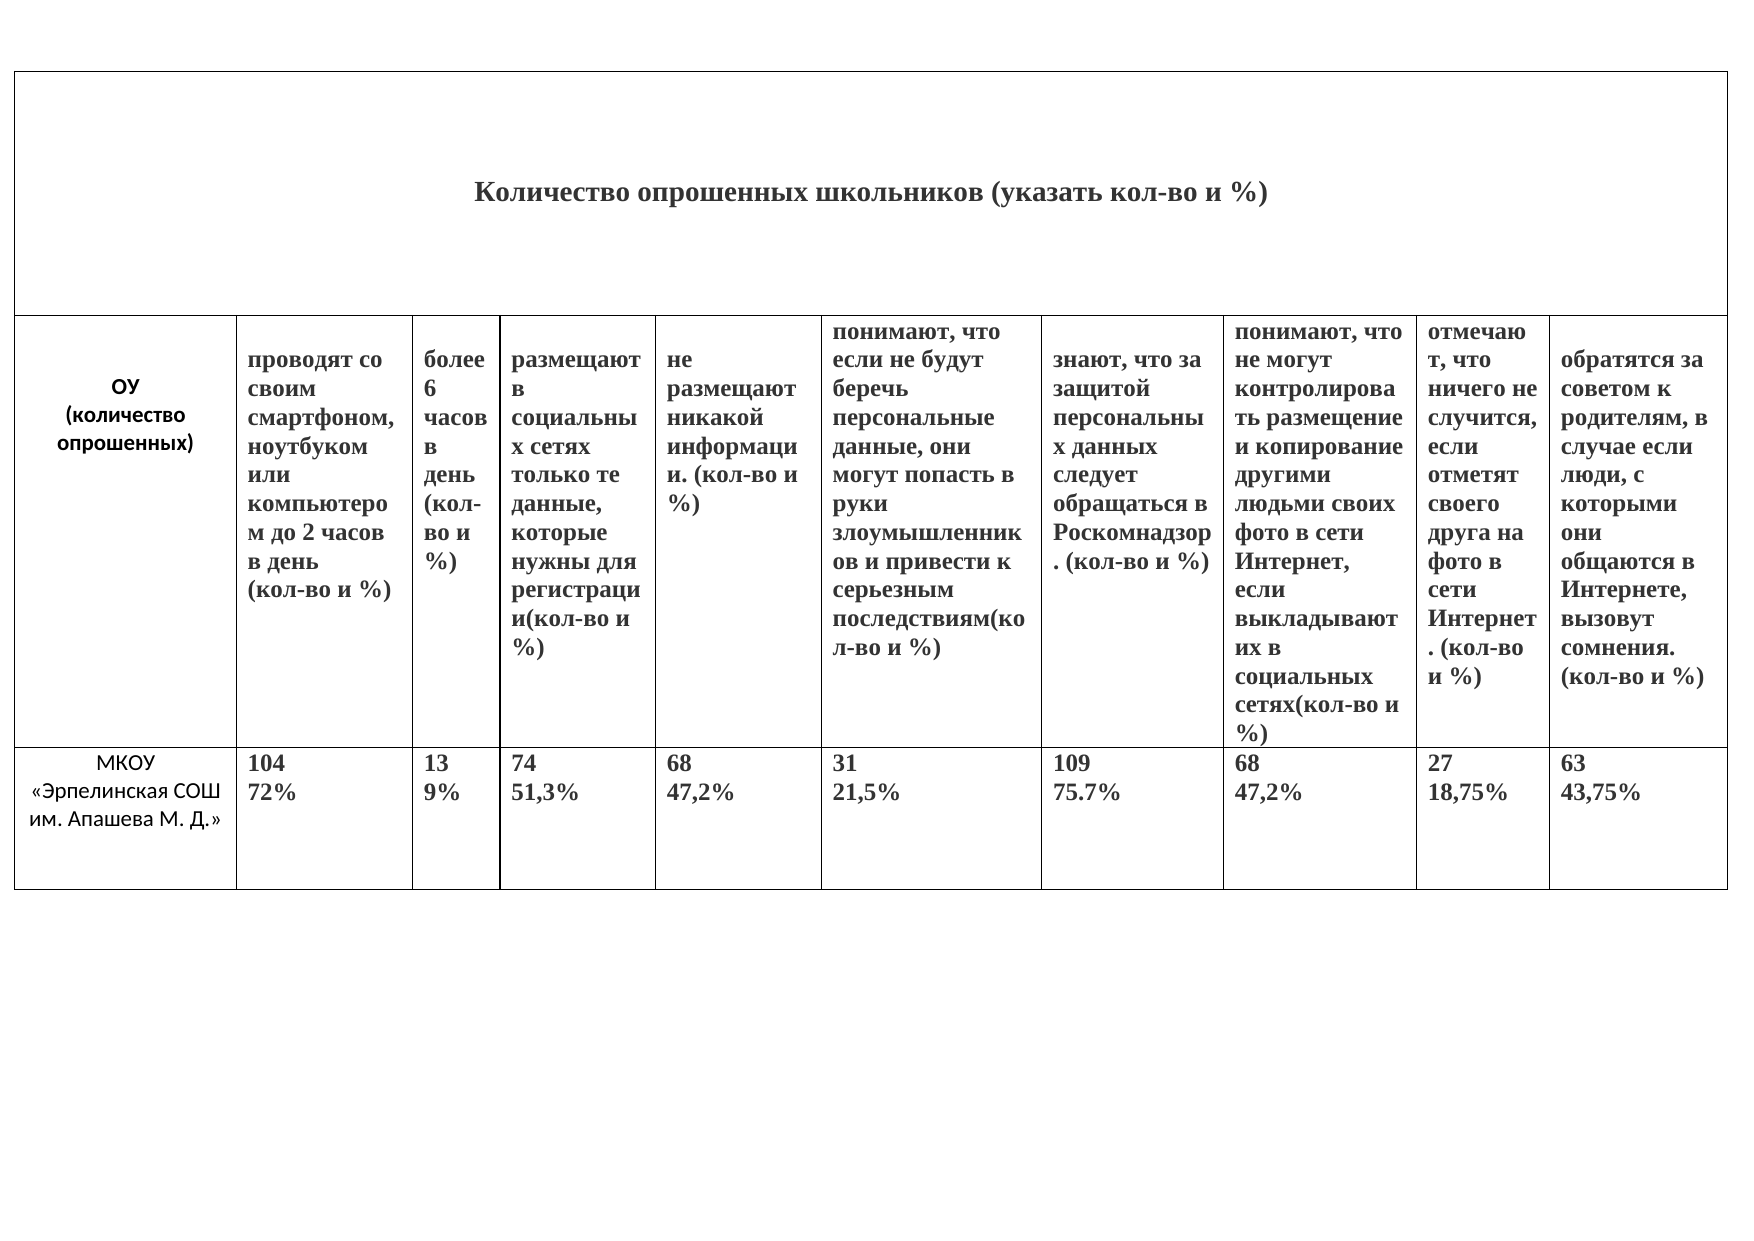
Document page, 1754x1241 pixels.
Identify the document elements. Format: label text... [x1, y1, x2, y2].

table_cell понимают, что если не будут беречь персональные данные, они могут попасть в руки злоумышленников и привести к серьезным последствиям(кол-во и %) [822, 316, 1041, 747]
table_cell размещают в социальных сетях только те данные, которые нужны для регистрации(кол-во и %) [501, 316, 655, 747]
table_cell 13 9% [413, 748, 499, 889]
table_cell 104 72% [237, 748, 412, 889]
table_cell не размещают никакой информации. (кол-во и %) [656, 316, 821, 747]
table_cell более 6 часов в день (кол-во и %) [413, 316, 499, 747]
table_cell 109 75.7% [1042, 748, 1223, 889]
table_cell знают, что за защитой персональных данных следует обращаться в Роскомнадзор. (кол-во и %) [1042, 316, 1223, 747]
table_cell 63 43,75% [1550, 748, 1727, 889]
table_cell 68 47,2% [656, 748, 821, 889]
table_cell проводят со своим смартфоном, ноутбуком или компьютером до 2 часов в день (кол-во и %) [237, 316, 412, 747]
table_cell 68 47,2% [1224, 748, 1416, 889]
table_cell 27 18,75% [1417, 748, 1549, 889]
table_cell МКОУ «Эрпелинская СОШ им. Апашева М. Д.» [15, 748, 236, 889]
table_header Количество опрошенных школьников (указать кол-во и %) [15, 72, 1727, 315]
table_cell обратятся за советом к родителям, в случае если люди, с которыми они общаются в Интернете, вызовут сомнения. (кол-во и %) [1550, 316, 1727, 747]
table_cell 31 21,5% [822, 748, 1041, 889]
table_cell 74 51,3% [501, 748, 655, 889]
table_cell ОУ (количество опрошенных) [15, 316, 236, 747]
table_cell понимают, что не могут контролировать размещение и копирование другими людьми своих фото в сети Интернет, если выкладывают их в социальных сетях(кол-во и %) [1224, 316, 1416, 747]
table_cell отмечают, что ничего не случится, если отметят своего друга на фото в сети Интернет. (кол-во и %) [1417, 316, 1549, 747]
